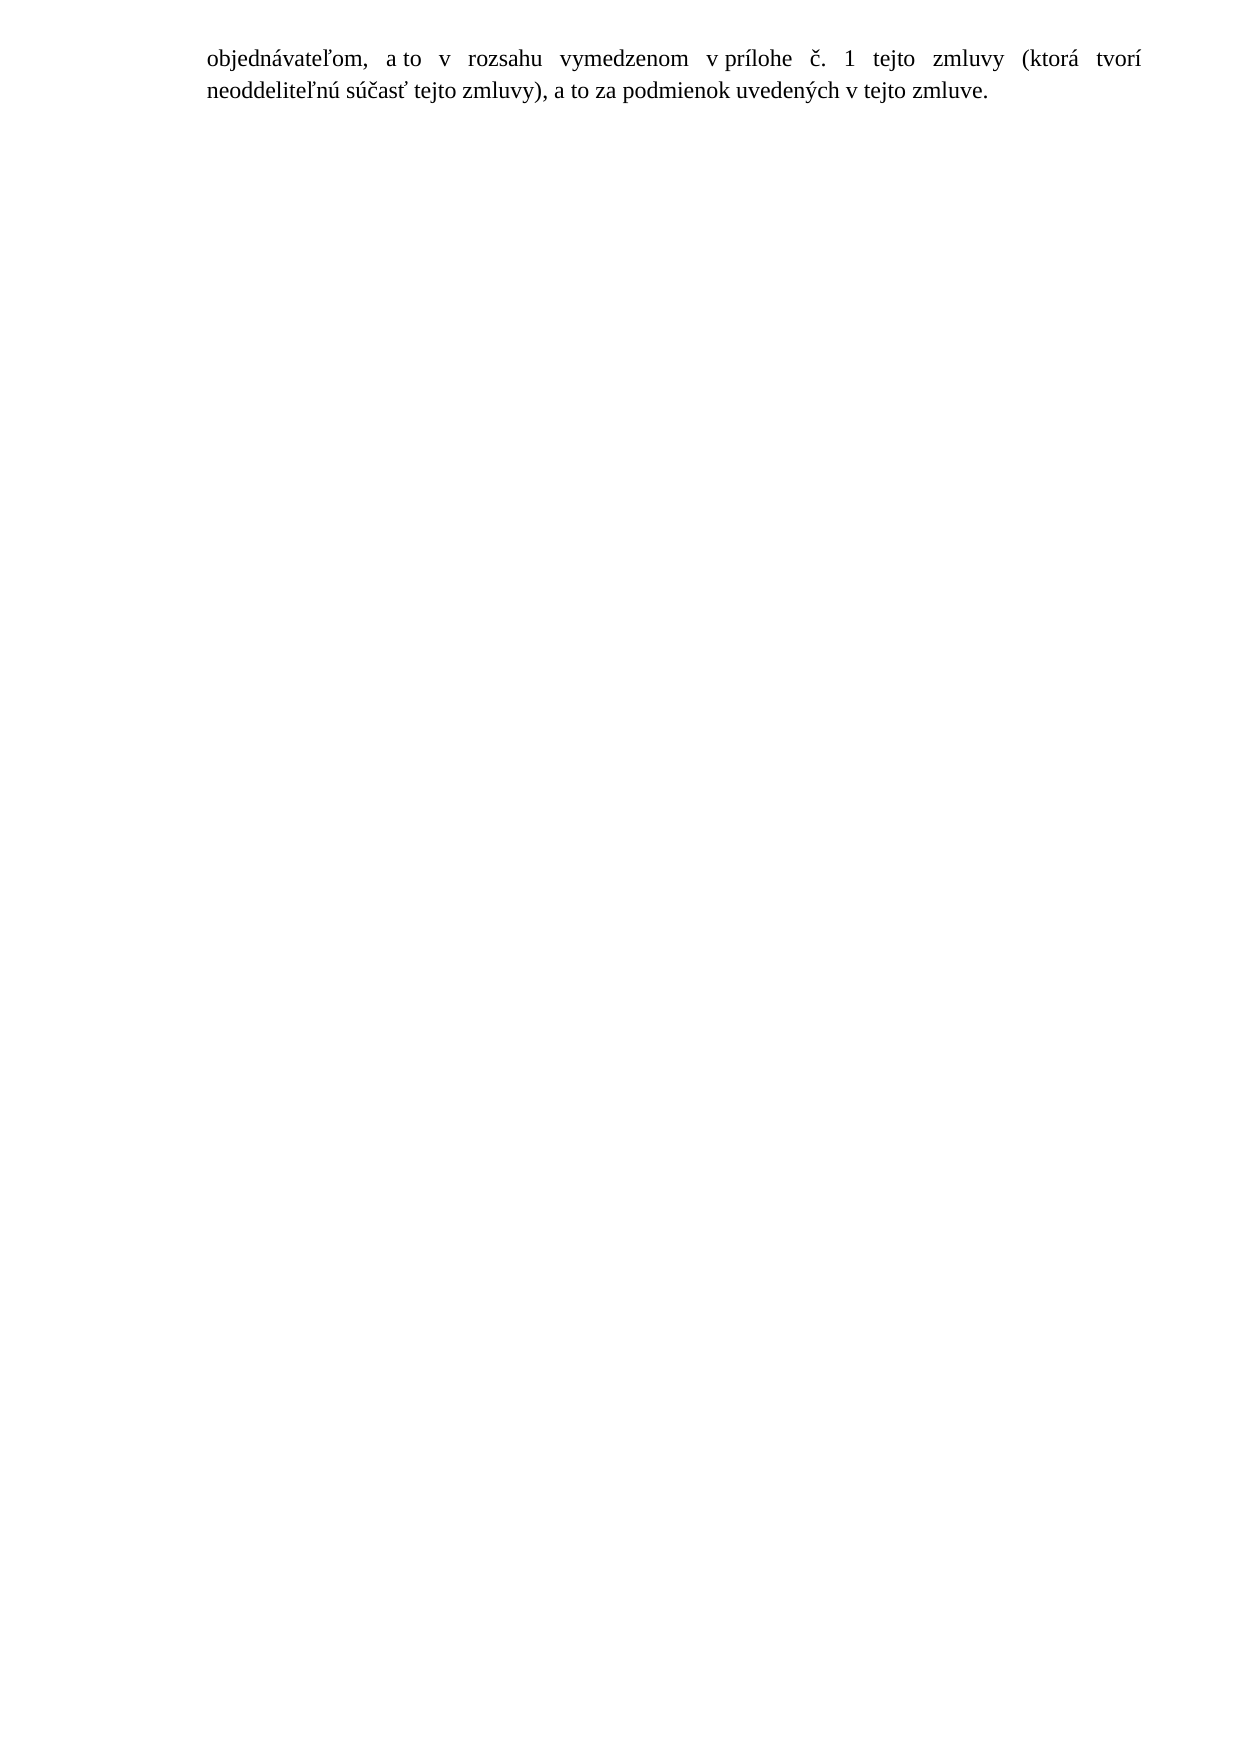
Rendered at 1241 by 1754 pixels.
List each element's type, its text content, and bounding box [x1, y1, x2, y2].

text objednávateľom, a to v rozsahu vymedzenom v prílohe č. 1 tejto zmluvy (ktorá tvorí neoddeliteľnú súčasť tejto zmluvy), a to za podmienok uvedených v tejto zmluve. [207, 44, 1142, 103]
